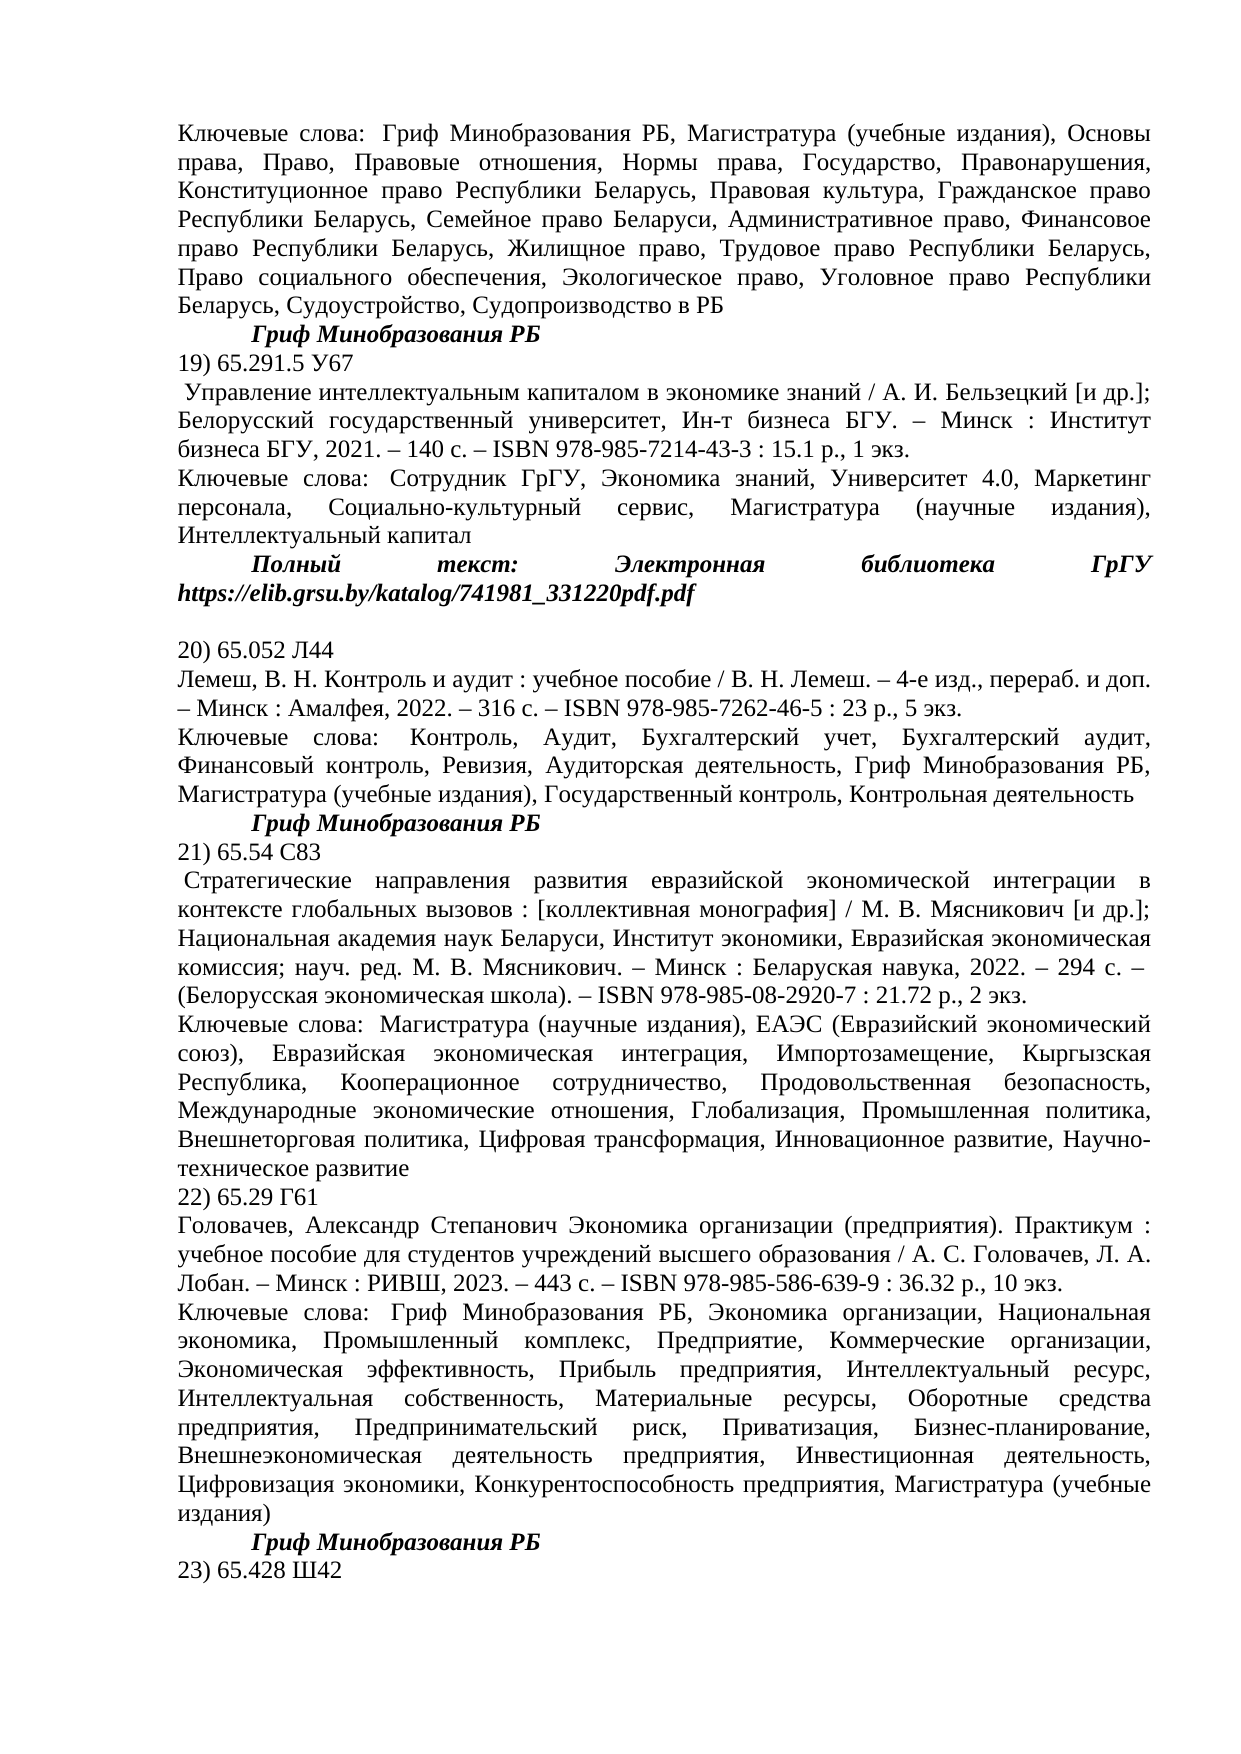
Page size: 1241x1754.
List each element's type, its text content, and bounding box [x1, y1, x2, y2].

text Ключевые слова: Гриф Минобразования РБ, Экономика организации, Национальная экономика, Промышленный комплекс, Предприятие, Коммерческие организации, Экономическая эффективность, Прибыль предприятия, Интеллектуальный ресурс, Интеллектуальная собственность, Материальные ресурсы, Оборотные средства предприятия, Предпринимательский риск, Приватизация, Бизнес-планирование, Внешнеэкономическая деятельность предприятия, Инвестиционная деятельность, Цифровизация экономики, Конкурентоспособность предприятия, Магистратура (учебные издания) [177, 1297, 1152, 1527]
text Ключевые слова: Контроль, Аудит, Бухгалтерский учет, Бухгалтерский аудит, Финансовый контроль, Ревизия, Аудиторская деятельность, Гриф Минобразования РБ, Магистратура (учебные издания), Государственный контроль, Контрольная деятельность [177, 722, 1152, 808]
text Гриф Минобразования РБ [177, 1527, 1152, 1556]
text 20) 65.052 Л44 [177, 636, 1152, 664]
text Управление интеллектуальным капиталом в экономике знаний / А. И. Бельзецкий [и др.]; Белорусский государственный университет, Ин-т бизнеса БГУ. – Минск : Институт бизнеса БГУ, 2021. – 140 с. – ISBN 978-985-7214-43-3 : 15.1 р., 1 экз. [177, 377, 1152, 463]
text Лемеш, В. Н. Контроль и аудит : учебное пособие / В. Н. Лемеш. – 4-е изд., перераб. и доп. – Минск : Амалфея, 2022. – 316 с. – ISBN 978-985-7262-46-5 : 23 р., 5 экз. [177, 664, 1152, 722]
text Гриф Минобразования РБ [177, 808, 1152, 837]
text 22) 65.29 Г61 [177, 1182, 1152, 1211]
text Ключевые слова: Гриф Минобразования РБ, Магистратура (учебные издания), Основы права, Право, Правовые отношения, Нормы права, Государство, Правонарушения, Конституционное право Республики Беларусь, Правовая культура, Гражданское право Республики Беларусь, Семейное право Беларуси, Административное право, Финансовое право Республики Беларусь, Жилищное право, Трудовое право Республики Беларусь, Право социального обеспечения, Экологическое право, Уголовное право Республики Беларусь, Судоустройство, Судопроизводство в РБ [177, 118, 1152, 319]
text 23) 65.428 Ш42 [177, 1556, 1152, 1584]
text Ключевые слова: Магистратура (научные издания), ЕАЭС (Евразийский экономический союз), Евразийская экономическая интеграция, Импортозамещение, Кыргызская Республика, Кооперационное сотрудничество, Продовольственная безопасность, Международные экономические отношения, Глобализация, Промышленная политика, Внешнеторговая политика, Цифровая трансформация, Инновационное развитие, Научно-техническое развитие [177, 1009, 1152, 1182]
text Гриф Минобразования РБ [177, 319, 1152, 348]
text Головачев, Александр Степанович Экономика организации (предприятия). Практикум : учебное пособие для студентов учреждений высшего образования / А. С. Головачев, Л. А. Лобан. – Минск : РИВШ, 2023. – 443 с. – ISBN 978-985-586-639-9 : 36.32 р., 10 экз. [177, 1211, 1152, 1297]
text Стратегические направления развития евразийской экономической интеграции в контексте глобальных вызовов : [коллективная монография] / М. В. Мясникович [и др.]; Национальная академия наук Беларуси, Институт экономики, Евразийская экономическая комиссия; науч. ред. М. В. Мясникович. – Минск : Беларуская навука, 2022. – 294 с. – (Белорусская экономическая школа). – ISBN 978-985-08-2920-7 : 21.72 р., 2 экз. [177, 866, 1152, 1009]
text Полный текст: Электронная библиотека ГрГУ https://elib.grsu.by/katalog/741981_331220pdf.pdf [177, 549, 1152, 607]
text Ключевые слова: Сотрудник ГрГУ, Экономика знаний, Университет 4.0, Маркетинг персонала, Социально-культурный сервис, Магистратура (научные издания), Интеллектуальный капитал [177, 463, 1152, 549]
text 19) 65.291.5 У67 [177, 348, 1152, 377]
text 21) 65.54 С83 [177, 837, 1152, 866]
